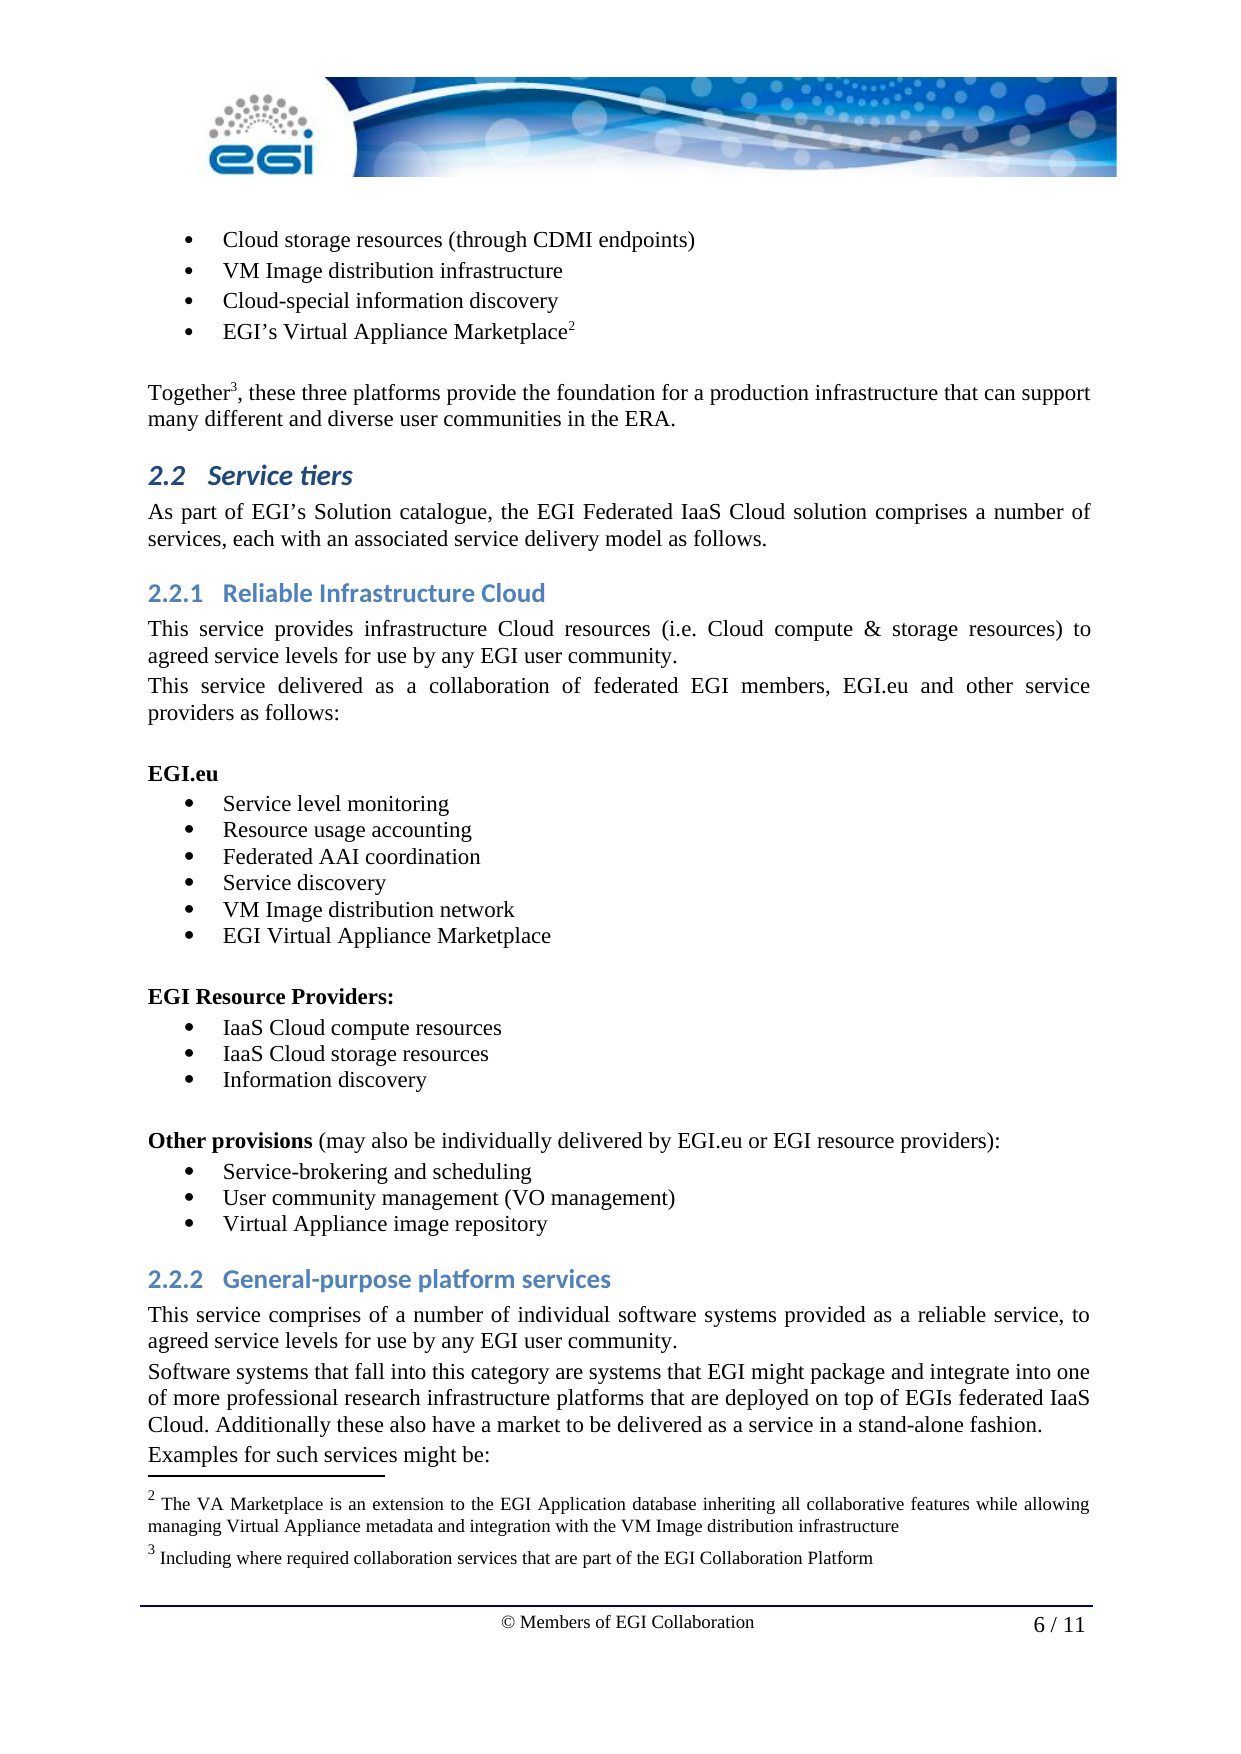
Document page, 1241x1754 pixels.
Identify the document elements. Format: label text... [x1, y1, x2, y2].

list IaaS Cloud compute resources [185, 1013, 1092, 1040]
text Other provisions (may also be individually delivered by EGI.eu or EGI resource providers): [148, 1127, 1092, 1154]
list VM Image distribution network [185, 896, 1092, 922]
text Together, these three platforms provide the foundation for a production infrastructure that can support many different and diverse user communities in the ERA. [148, 379, 1092, 432]
list Virtual Appliance image repository [185, 1211, 1092, 1237]
list Service-brokering and scheduling [185, 1158, 1092, 1184]
text As part of EGI’s Solution catalogue, the EGI Federated IaaS Cloud solution comprises a number of services, each with an associated service delivery model as follows. [148, 498, 1092, 551]
list Federated AAI coordination [185, 843, 1092, 869]
text Examples for such services might be: [148, 1441, 1092, 1468]
list EGI Virtual Appliance Marketplace [185, 922, 1092, 948]
list Cloud-special information discovery [185, 287, 1092, 314]
list Service level monitoring [185, 790, 1092, 817]
list Resource usage accounting [185, 817, 1092, 843]
list Cloud storage resources (through CDMI endpoints) [185, 226, 1092, 253]
subtitle Reliable Infrastructure Cloud [148, 576, 1092, 609]
text This service delivered as a collaboration of federated EGI members, EGI.eu and other service providers as follows: [148, 672, 1092, 725]
text This service provides infrastructure Cloud resources (i.e. Cloud compute & storage resources) to agreed service levels for use by any EGI user community. [148, 615, 1092, 668]
text EGI Resource Providers: [148, 983, 1092, 1009]
text EGI.eu [148, 760, 1092, 786]
list Service discovery [185, 869, 1092, 896]
list User community management (VO management) [185, 1184, 1092, 1211]
list IaaS Cloud storage resources [185, 1040, 1092, 1066]
text This service comprises of a number of individual software systems provided as a reliable service, to agreed service levels for use by any EGI user community. [148, 1301, 1092, 1354]
list VM Image distribution infrastructure [185, 257, 1092, 283]
subtitle Service tiers [148, 457, 1092, 492]
text Software systems that fall into this category are systems that EGI might package and integrate into one of more professional research infrastructure platforms that are deployed on top of EGIs federated IaaS Cloud. Additionally these also have a market to be delivered as a service in a stand-alone fashion. [148, 1358, 1092, 1437]
subtitle General-purpose platform services [148, 1262, 1092, 1295]
list Information discovery [185, 1066, 1092, 1093]
list EGI’s Virtual Appliance Marketplace [185, 318, 1092, 344]
